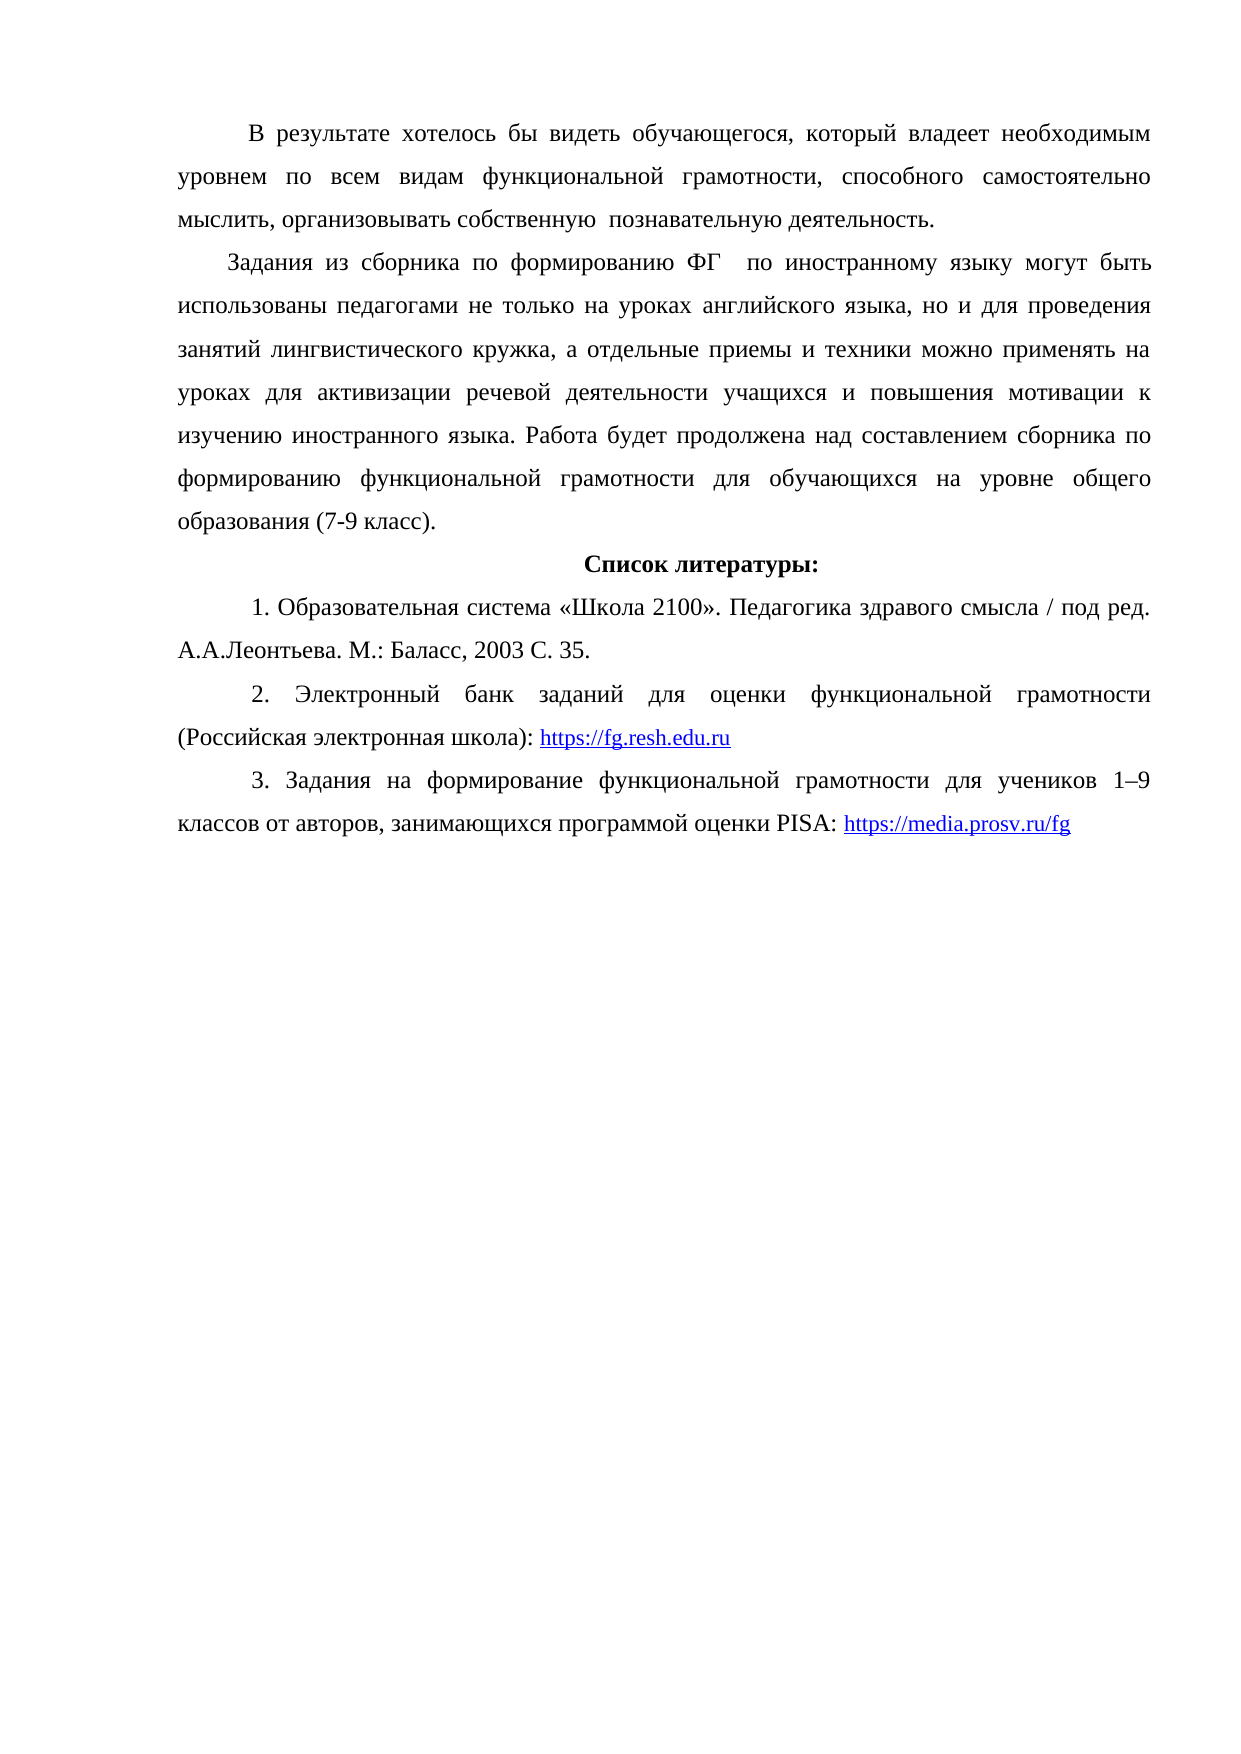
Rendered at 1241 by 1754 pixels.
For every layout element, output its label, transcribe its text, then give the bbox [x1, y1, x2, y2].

text В результате хотелось бы видеть обучающегося, который владеет необходимым уровнем по всем видам функциональной грамотности, способного самостоятельно мыслить, организовывать собственную познавательную деятельность. [177, 118, 1152, 233]
text 3. Задания на формирование функциональной грамотности для учеников 1–9 классов от авторов, занимающихся программой оценки PISA: https://media.prosv.ru/fg [177, 765, 1152, 837]
text 2. Электронный банк заданий для оценки функциональной грамотности (Российская электронная школа): https://fg.resh.edu.ru [177, 679, 1152, 751]
text Список литературы: [177, 549, 1152, 578]
text Задания из сборника по формированию ФГ по иностранному языку могут быть использованы педагогами не только на уроках английского языка, но и для проведения занятий лингвистического кружка, а отдельные приемы и техники можно применять на уроках для активизации речевой деятельности учащихся и повышения мотивации к изучению иностранного языка. Работа будет продолжена над составлением сборника по формированию функциональной грамотности для обучающихся на уровне общего образования (7-9 класс). [177, 247, 1152, 535]
text 1. Образовательная система «Школа 2100». Педагогика здравого смысла / под ред. А.А.Леонтьева. М.: Баласс, 2003 С. 35. [177, 592, 1152, 664]
